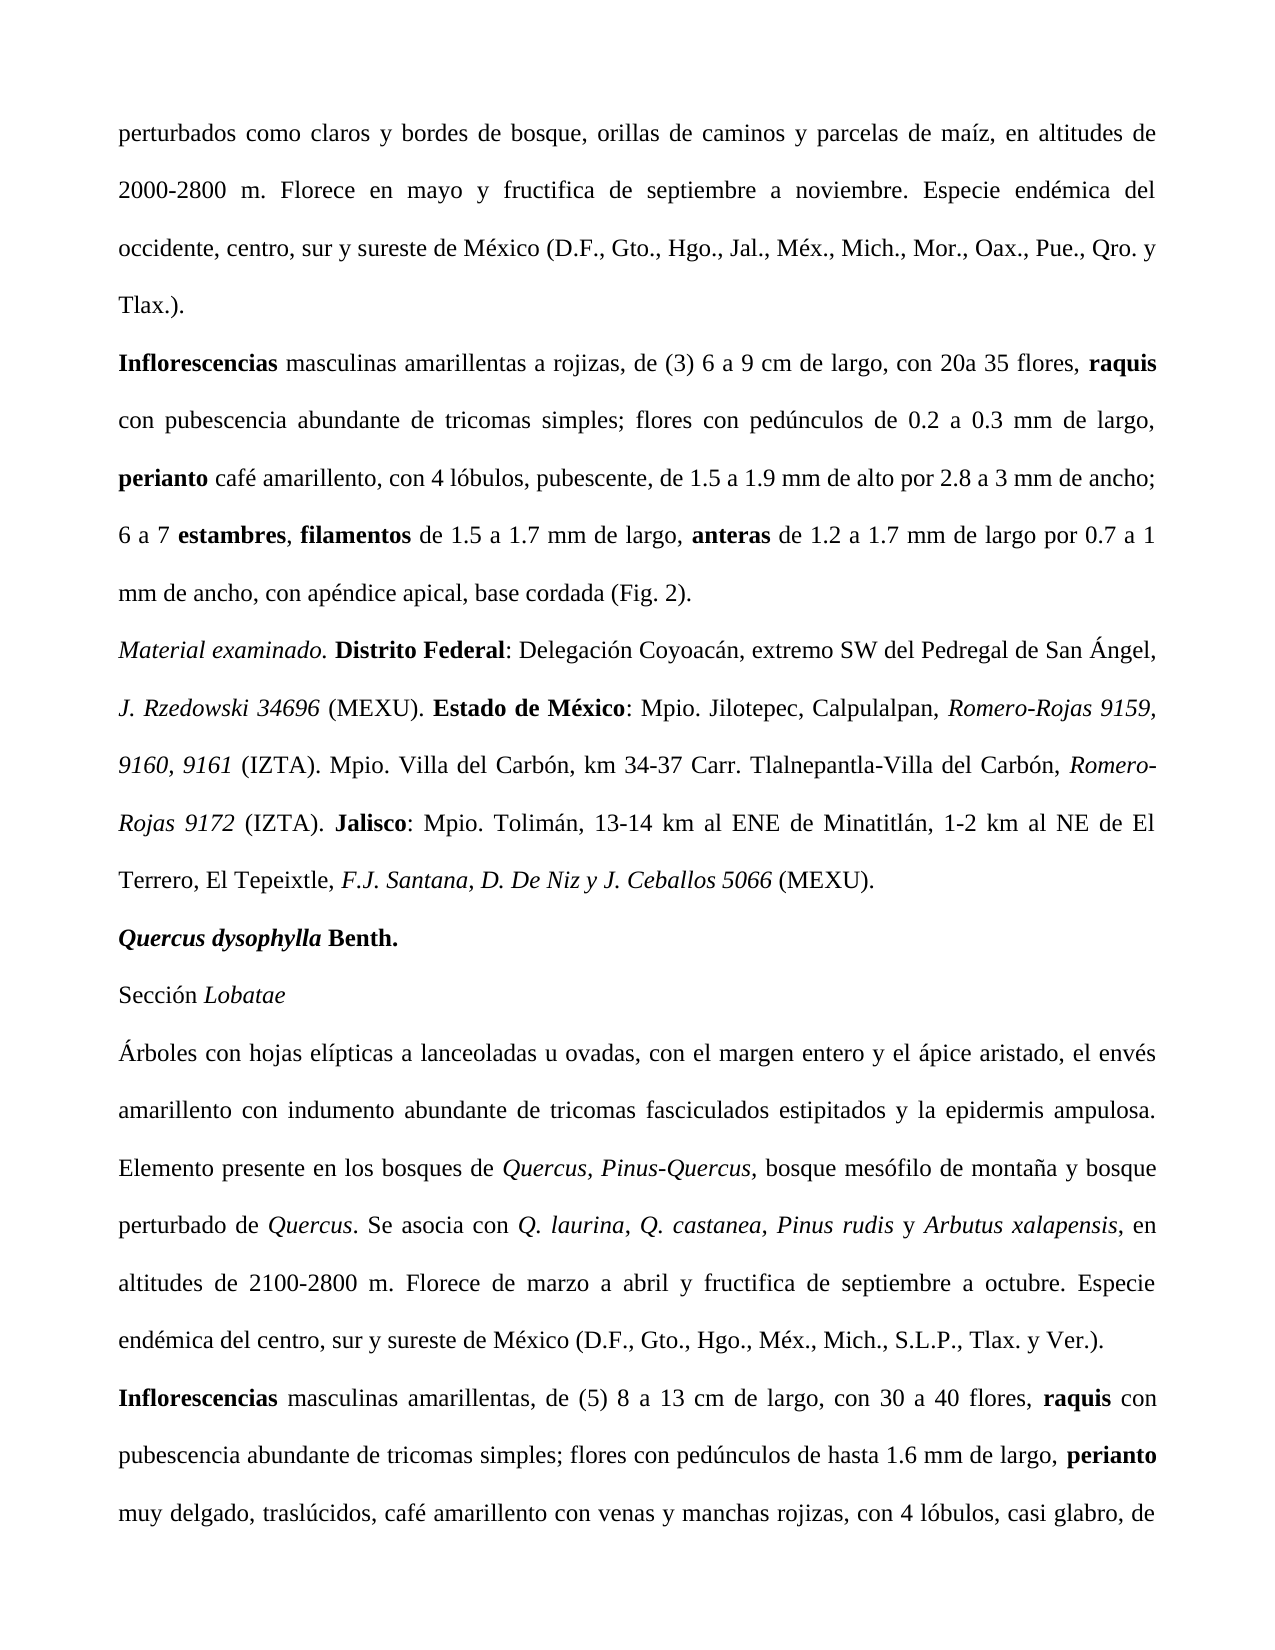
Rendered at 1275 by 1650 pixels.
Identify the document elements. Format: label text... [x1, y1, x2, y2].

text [118, 118, 1157, 319]
text Quercus dysophylla Benth. [118, 923, 1157, 952]
text Sección Lobatae [118, 981, 1157, 1009]
text Árboles con hojas elípticas a lanceoladas u ovadas, con el margen entero y el ápice aristado, el envés amarillento con indumento abundante de tricomas fasciculados estipitados y la epidermis ampulosa. Elemento presente en los bosques de Quercus, Pinus-Quercus, bosque mesófilo de montaña y bosque perturbado de Quercus. Se asocia con Q. laurina, Q. castanea, Pinus rudis y Arbutus xalapensis, en altitudes de 2100-2800 m. Florece de marzo a abril y fructifica de septiembre a octubre. Especie endémica del centro, sur y sureste de México (D.F., Gto., Hgo., Méx., Mich., S.L.P., Tlax. y Ver.). [118, 1038, 1157, 1354]
text Material examinado. Distrito Federal: Delegación Coyoacán, extremo SW del Pedregal de San Ángel, J. Rzedowski 34696 (MEXU). Estado de México: Mpio. Jilotepec, Calpulalpan, Romero-Rojas 9159, 9160, 9161 (IZTA). Mpio. Villa del Carbón, km 34-37 Carr. Tlalnepantla-Villa del Carbón, Romero-Rojas 9172 (IZTA). Jalisco: Mpio. Tolimán, 13-14 km al ENE de Minatitlán, 1-2 km al NE de El Terrero, El Tepeixtle, F.J. Santana, D. De Niz y J. Ceballos 5066 (MEXU). [118, 636, 1157, 894]
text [118, 1383, 1157, 1527]
text Inflorescencias masculinas amarillentas a rojizas, de (3) 6 a 9 cm de largo, con 20a 35 flores, raquis con pubescencia abundante de tricomas simples; flores con pedúnculos de 0.2 a 0.3 mm de largo, perianto café amarillento, con 4 lóbulos, pubescente, de 1.5 a 1.9 mm de alto por 2.8 a 3 mm de ancho; 6 a 7 estambres, filamentos de 1.5 a 1.7 mm de largo, anteras de 1.2 a 1.7 mm de largo por 0.7 a 1 mm de ancho, con apéndice apical, base cordada (Fig. 2). [118, 348, 1157, 607]
